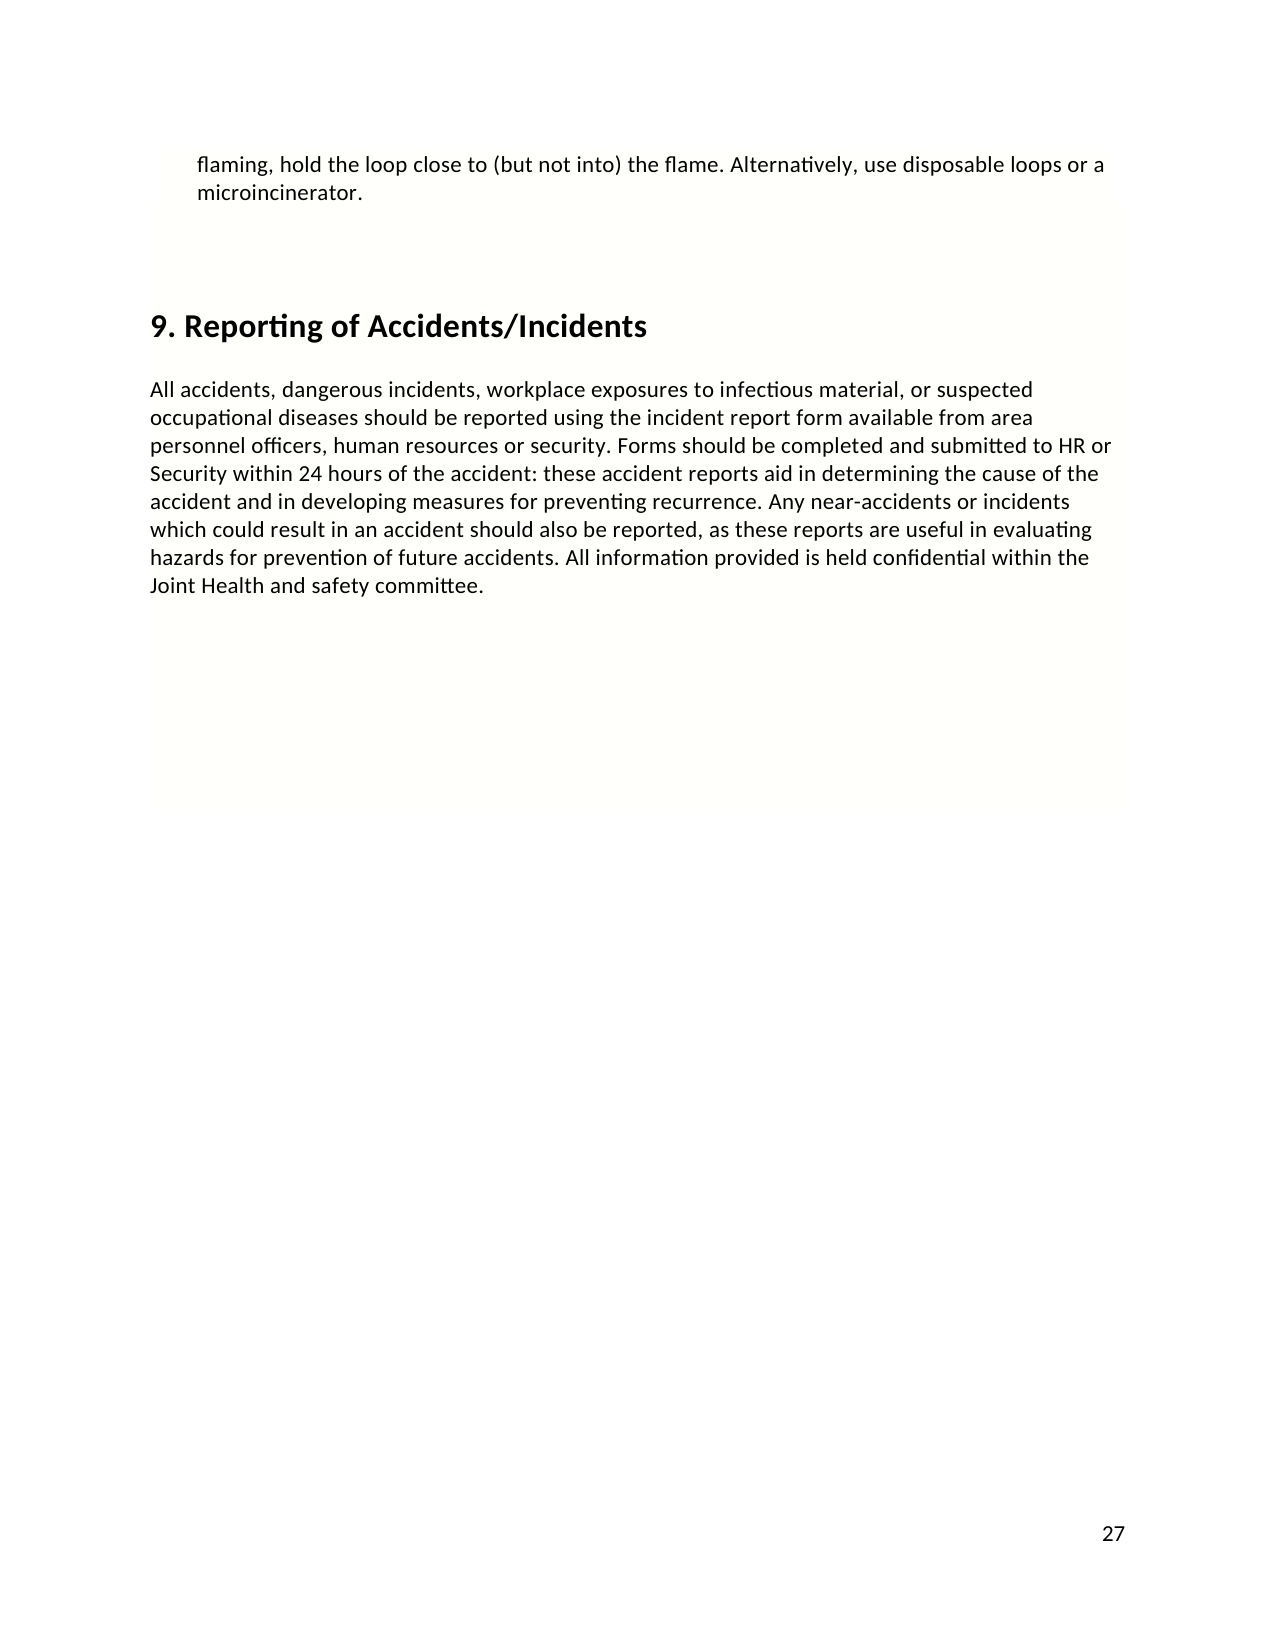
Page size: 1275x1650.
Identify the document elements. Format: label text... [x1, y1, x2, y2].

text All accidents, dangerous incidents, workplace exposures to infectious material, or suspected occupational diseases should be reported using the incident report form available from area personnel officers, human resources or security. Forms should be completed and submitted to HR or Security within 24 hours of the accident: these accident reports aid in determining the cause of the accident and in developing measures for preventing recurrence. Any near-accidents or incidents which could result in an accident should also be reported, as these reports are useful in evaluating hazards for prevention of future accidents. All information provided is held confidential within the Joint Health and safety committee. [150, 375, 1125, 599]
text 9. Reporting of Accidents/Incidents [150, 305, 1125, 346]
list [159, 150, 1112, 206]
